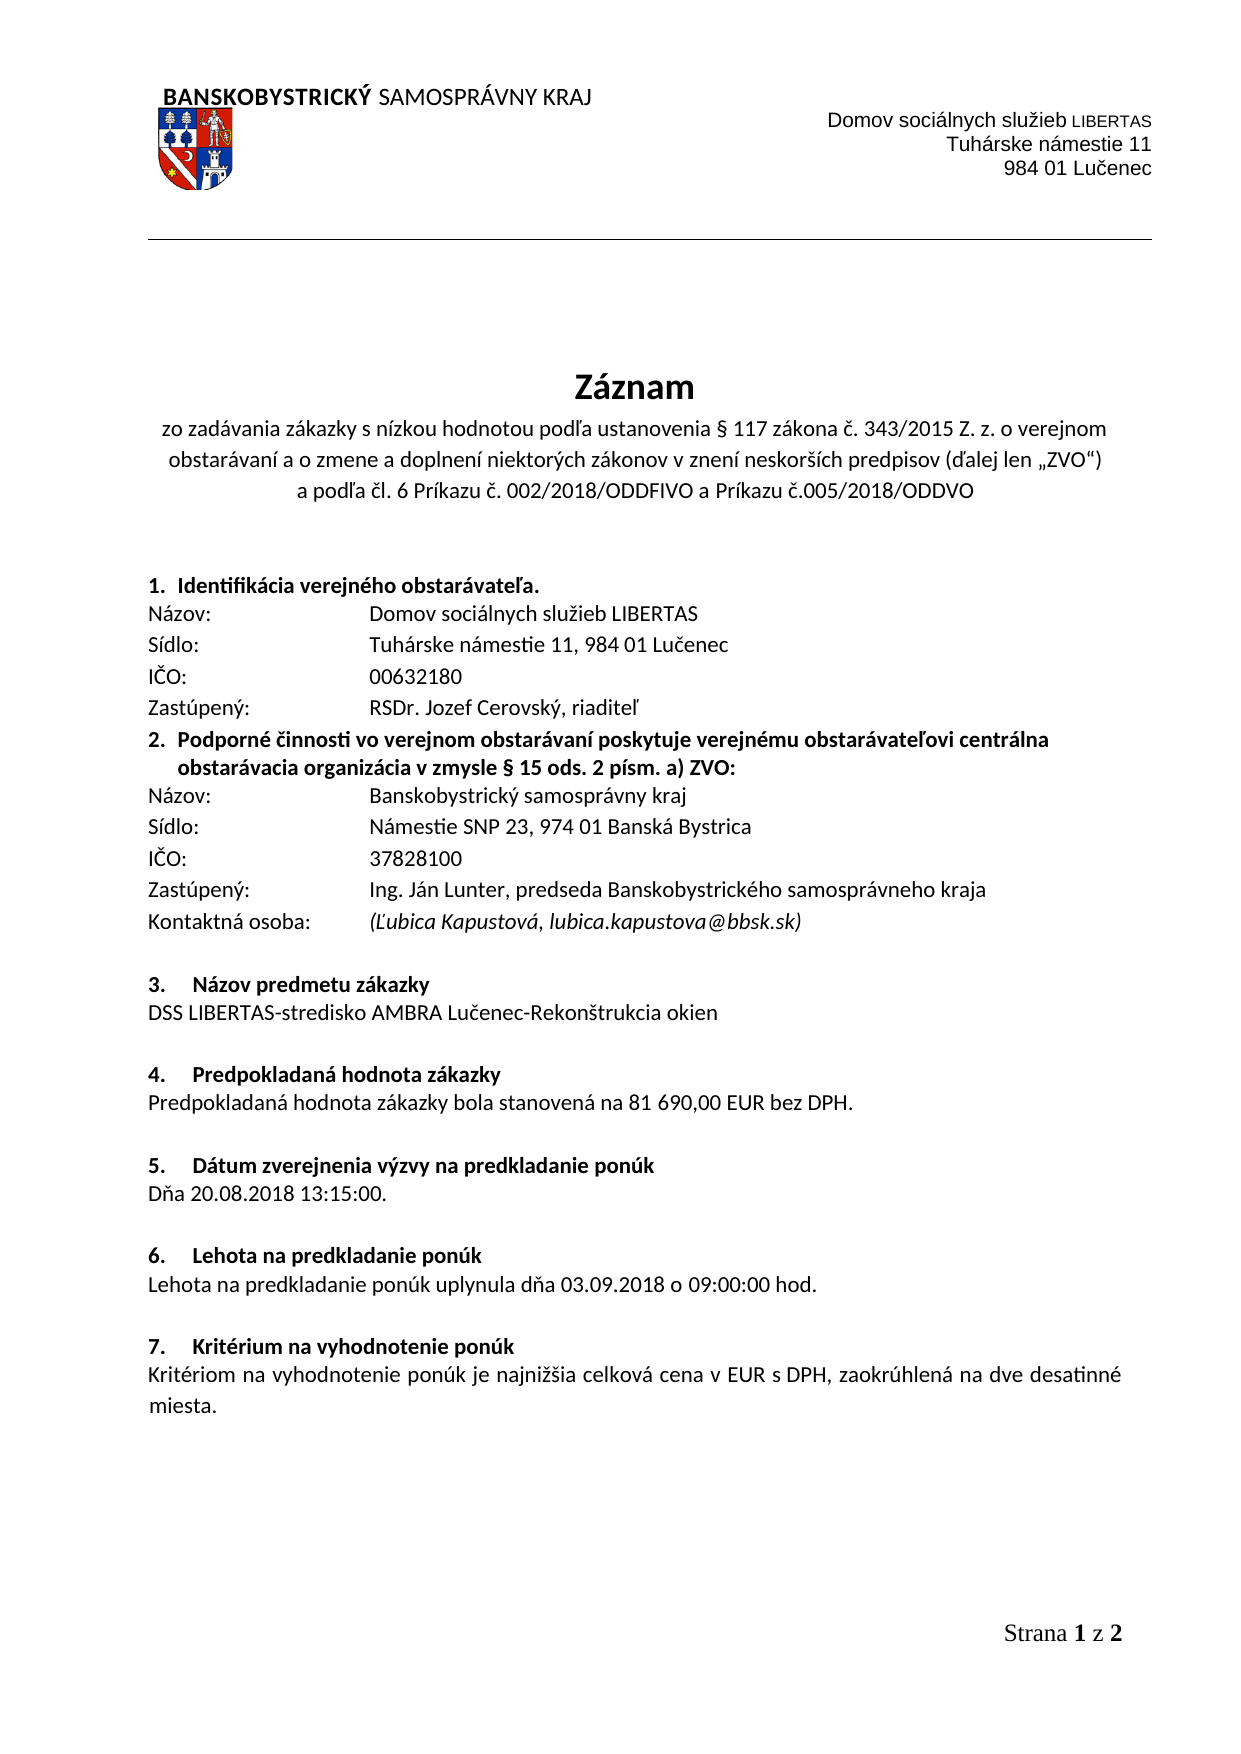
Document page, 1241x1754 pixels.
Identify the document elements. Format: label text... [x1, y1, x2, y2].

text Dňa 20.08.2018 13:15:00. [148, 1179, 1122, 1207]
text Lehota na predkladanie ponúk uplynula dňa 03.09.2018 o 09:00:00 hod. [148, 1270, 1122, 1298]
list Názov predmetu zákazky [148, 970, 1152, 998]
text DSS LIBERTAS-stredisko AMBRA Lučenec-Rekonštrukcia okien [148, 998, 1122, 1026]
text Sídlo: Námestie SNP 23, 974 01 Banská Bystrica [148, 812, 1122, 840]
list Podporné činnosti vo verejnom obstarávaní poskytuje verejnému obstarávateľovi centrálna obstarávacia organizácia v zmysle § 15 ods. 2 písm. a) ZVO: [148, 725, 1152, 781]
text Záznam [148, 363, 1122, 409]
text zo zadávania zákazky s nízkou hodnotou podľa ustanovenia § 117 zákona č. 343/2015 Z. z. o verejnom obstarávaní a o zmene a doplnení niektorých zákonov v znení neskorších predpisov (ďalej len „ZVO“) a podľa čl. 6 Príkazu č. 002/2018/ODDFIVO a Príkazu č.005/2018/ODDVO [148, 414, 1122, 505]
text IČO: 00632180 [148, 662, 1122, 690]
list Predpokladaná hodnota zákazky [148, 1060, 1152, 1088]
text Zastúpený: RSDr. Jozef Cerovský, riaditeľ [148, 693, 1122, 721]
list Lehota na predkladanie ponúk [148, 1242, 1152, 1270]
text Kritériom na vyhodnotenie ponúk je najnižšia celková cena v EUR s DPH, zaokrúhlená na dve desatinné miesta. [148, 1360, 1122, 1419]
text Zastúpený: Ing. Ján Lunter, predseda Banskobystrického samosprávneho kraja [148, 875, 1122, 903]
text Názov: Banskobystrický samosprávny kraj [148, 781, 1122, 809]
list Identifikácia verejného obstarávateľa. [148, 571, 1152, 599]
list Kritérium na vyhodnotenie ponúk [148, 1332, 1152, 1360]
text IČO: 37828100 [148, 844, 1122, 872]
text Názov: Domov sociálnych služieb LIBERTAS [148, 599, 1122, 627]
text Predpokladaná hodnota zákazky bola stanovená na 81 690,00 EUR bez DPH. [148, 1088, 1122, 1116]
text Kontaktná osoba: (Ľubica Kapustová, lubica.kapustova@bbsk.sk) [148, 907, 1122, 935]
list Dátum zverejnenia výzvy na predkladanie ponúk [148, 1151, 1152, 1179]
text Sídlo: Tuhárske námestie 11, 984 01 Lučenec [148, 631, 1122, 658]
picture [157, 107, 233, 189]
